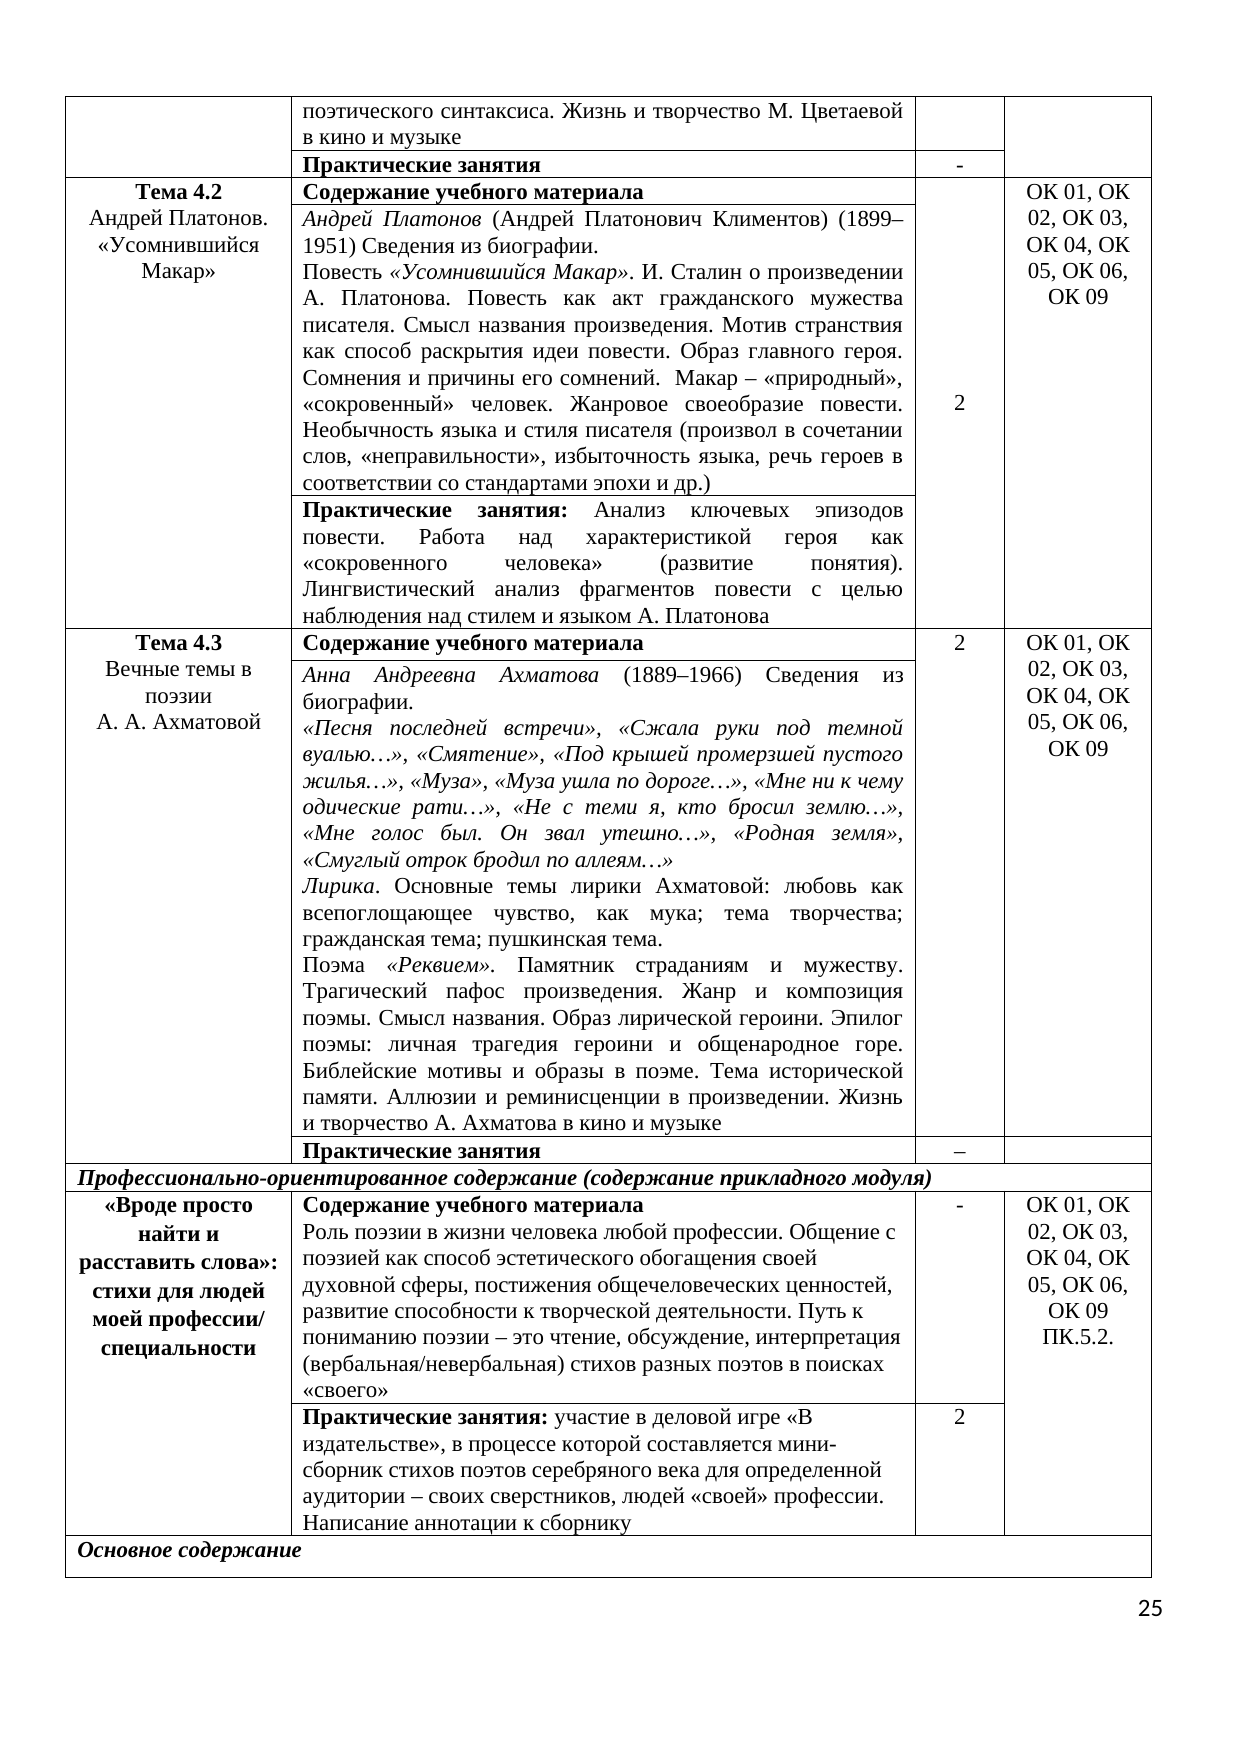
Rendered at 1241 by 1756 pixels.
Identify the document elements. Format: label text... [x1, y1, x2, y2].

table_cell Тема 4.3 Вечные темы в поэзии А. А. Ахматовой [66, 629, 291, 1163]
table_cell 2 [916, 1404, 1004, 1535]
table_cell Тема 4.2 Андрей Платонов. «Усомнившийся Макар» [66, 178, 291, 628]
table_cell Практические занятия: участие в деловой игре «В издательстве», в процессе которой составляется мини-сборник стихов поэтов серебряного века для определенной аудитории – своих сверстников, людей «своей» профессии. Написание аннотации к сборнику [292, 1404, 915, 1535]
table_cell Содержание учебного материала [292, 629, 915, 660]
table_cell Профессионально-ориентированное содержание (содержание прикладного модуля) [66, 1164, 1151, 1191]
table_cell Практические занятия [292, 1137, 915, 1163]
table_cell Практические занятия: Анализ ключевых эпизодов повести. Работа над характеристикой героя как «сокровенного человека» (развитие понятия). Лингвистический анализ фрагментов повести с целью наблюдения над стилем и языком А. Платонова [292, 496, 915, 628]
table_cell - [916, 151, 1004, 177]
table_cell ОК 01, ОК 02, ОК 03, ОК 04, ОК 05, ОК 06, ОК 09 ПК.5.2. [1005, 1192, 1151, 1535]
table_cell – [916, 1137, 1004, 1163]
table_cell «Вроде просто найти и расставить слова»: стихи для людей моей профессии/ специальности [66, 1192, 291, 1535]
table_cell Содержание учебного материала Роль поэзии в жизни человека любой профессии. Общение с поэзией как способ эстетического обогащения своей духовной сферы, постижения общечеловеческих ценностей, развитие способности к творческой деятельности. Путь к пониманию поэзии – это чтение, обсуждение, интерпретация (вербальная/невербальная) стихов разных поэтов в поисках «своего» [292, 1192, 915, 1402]
table_cell 2 [916, 629, 1004, 1136]
table_cell Практические занятия [292, 151, 915, 177]
table_cell 2 [916, 178, 1004, 628]
table_cell Основное содержание [66, 1536, 1151, 1577]
table_cell Андрей Платонов (Андрей Платонович Климентов) (1899–1951) Сведения из биографии. Повесть «Усомнившийся Макар». И. Сталин о произведении А. Платонова. Повесть как акт гражданского мужества писателя. Смысл названия произведения. Мотив странствия как способ раскрытия идеи повести. Образ главного героя. Сомнения и причины его сомнений. Макар – «природный», «сокровенный» человек. Жанровое своеобразие повести. Необычность языка и стиля писателя (произвол в сочетании слов, «неправильности», избыточность языка, речь героев в соответствии со стандартами эпохи и др.) [292, 205, 915, 495]
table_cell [292, 97, 915, 149]
table_cell ОК 01, ОК 02, ОК 03, ОК 04, ОК 05, ОК 06, ОК 09 [1005, 178, 1151, 628]
table_cell [1005, 1137, 1151, 1163]
table_cell Анна Андреевна Ахматова (1889–1966) Сведения из биографии. «Песня последней встречи», «Сжала руки под темной вуалью…», «Смятение», «Под крышей промерзшей пустого жилья…», «Муза», «Муза ушла по дороге…», «Мне ни к чему одические рати…», «Не с теми я, кто бросил землю…», «Мне голос был. Он звал утешно…», «Родная земля», «Смуглый отрок бродил по аллеям…» Лирика. Основные темы лирики Ахматовой: любовь как всепоглощающее чувство, как мука; тема творчества; гражданская тема; пушкинская тема. Поэма «Реквием». Памятник страданиям и мужеству. Трагический пафос произведения. Жанр и композиция поэмы. Смысл названия. Образ лирической героини. Эпилог поэмы: личная трагедия героини и общенародное горе. Библейские мотивы и образы в поэме. Тема исторической памяти. Аллюзии и реминисценции в произведении. Жизнь и творчество А. Ахматова в кино и музыке [292, 661, 915, 1136]
table_cell ОК 01, ОК 02, ОК 03, ОК 04, ОК 05, ОК 06, ОК 09 [1005, 629, 1151, 1136]
table_cell Содержание учебного материала [292, 178, 915, 204]
table_cell - [916, 1192, 1004, 1402]
